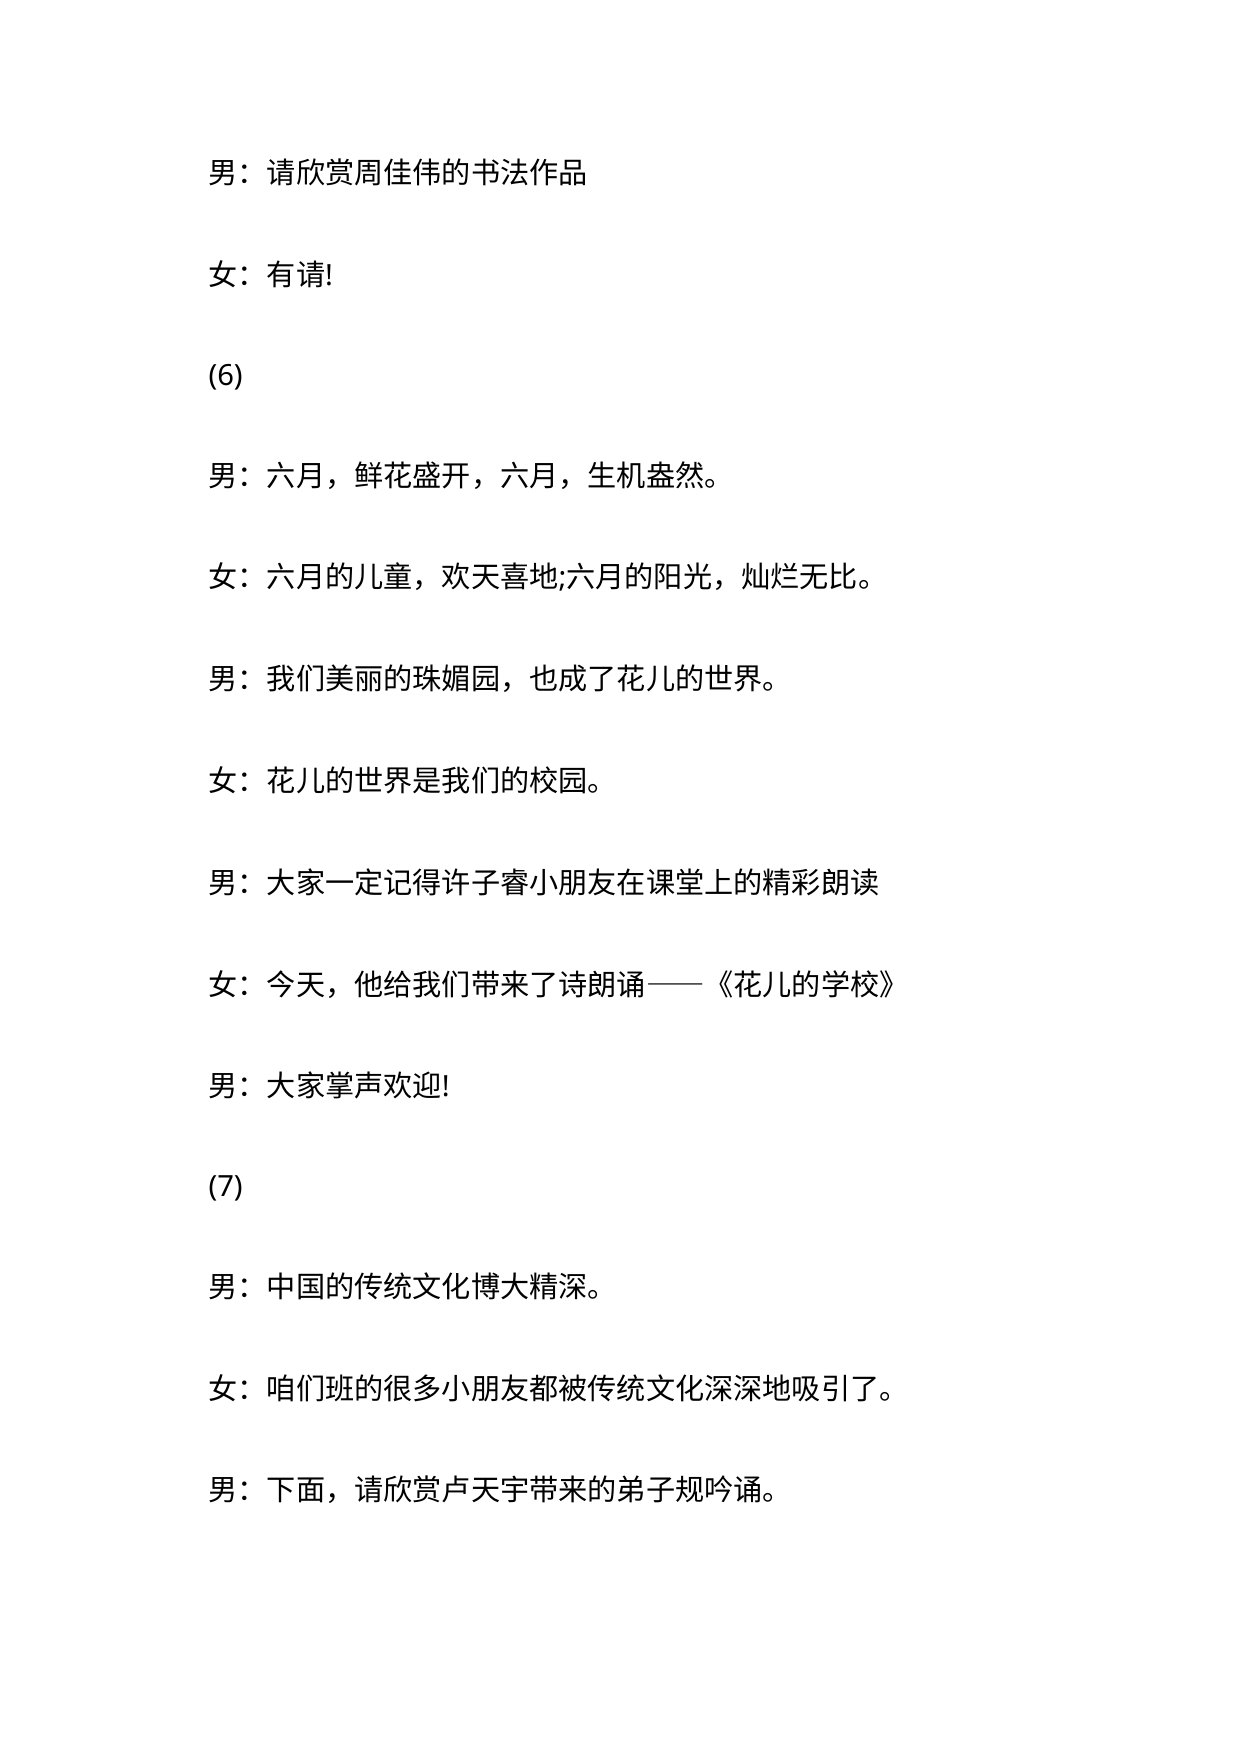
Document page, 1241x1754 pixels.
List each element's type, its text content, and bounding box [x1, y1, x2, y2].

text (6) [150, 354, 1090, 393]
text 男：请欣赏周佳伟的书法作品 [150, 150, 1090, 192]
text 男：下面，请欣赏卢天宇带来的弟子规吟诵。 [150, 1467, 1090, 1509]
text (7) [150, 1165, 1090, 1205]
text 女：今天，他给我们带来了诗朗诵——《花儿的学校》 [150, 961, 1090, 1003]
text 女：咱们班的很多小朋友都被传统文化深深地吸引了。 [150, 1365, 1090, 1407]
text 女：六月的儿童，欢天喜地;六月的阳光，灿烂无比。 [150, 554, 1090, 596]
text 男：大家掌声欢迎! [150, 1063, 1090, 1105]
text 男：大家一定记得许子睿小朋友在课堂上的精彩朗读 [150, 859, 1090, 902]
text 男：六月，鲜花盛开，六月，生机盎然。 [150, 452, 1090, 494]
text 男：中国的传统文化博大精深。 [150, 1263, 1090, 1306]
text 男：我们美丽的珠媚园，也成了花儿的世界。 [150, 656, 1090, 698]
text 女：有请! [150, 252, 1090, 294]
text 女：花儿的世界是我们的校园。 [150, 758, 1090, 800]
